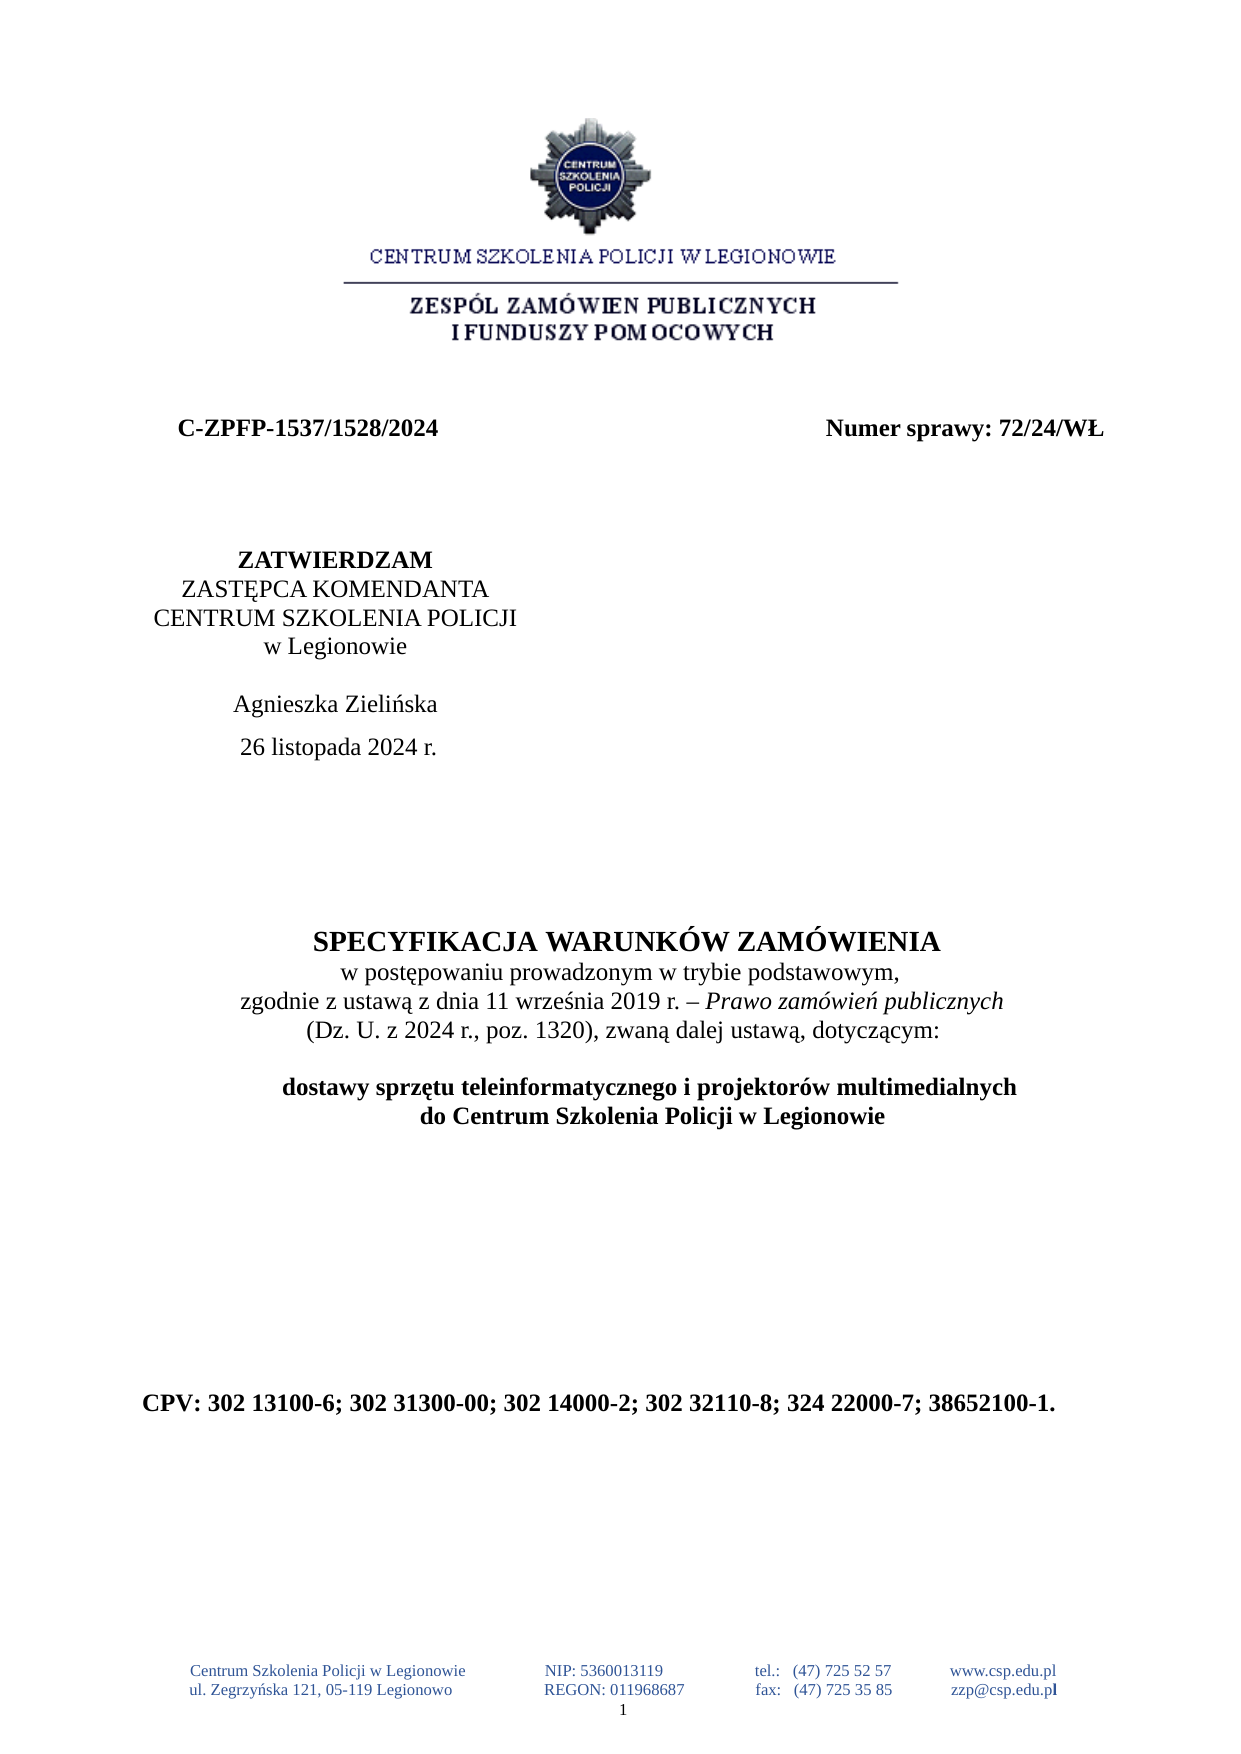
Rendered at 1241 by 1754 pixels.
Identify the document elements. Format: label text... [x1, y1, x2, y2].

list dostawy sprzętu teleinformatycznego i projektorów multimedialnych do Centrum Szkolenia Policji w Legionowie [201, 1072, 1104, 1130]
text CENTRUM SZKOLENIA POLICJI [142, 603, 528, 631]
text Agnieszka Zielińska [142, 689, 528, 718]
text CPV: 302 13100-6; 302 31300-00; 302 14000-2; 302 32110-8; 324 22000-7; 38652100-1. [142, 1388, 1104, 1417]
text w Legionowie [142, 631, 528, 660]
text 26 listopada 2024 r. [142, 732, 528, 761]
text C-ZPFP-1537/1528/2024 Numer sprawy: 72/24/WŁ [142, 413, 1104, 442]
text SPECYFIKACJA WARUNKÓW ZAMÓWIENIA [142, 924, 1104, 957]
text w postępowaniu prowadzonym w trybie podstawowym, zgodnie z ustawą z dnia 11 września 2019 r. – Prawo zamówień publicznych (Dz. U. z 2024 r., poz. 1320), zwaną dalej ustawą, dotyczącym: [142, 957, 1104, 1043]
text ZATWIERDZAM [142, 545, 528, 574]
text ZASTĘPCA KOMENDANTA [142, 574, 528, 603]
